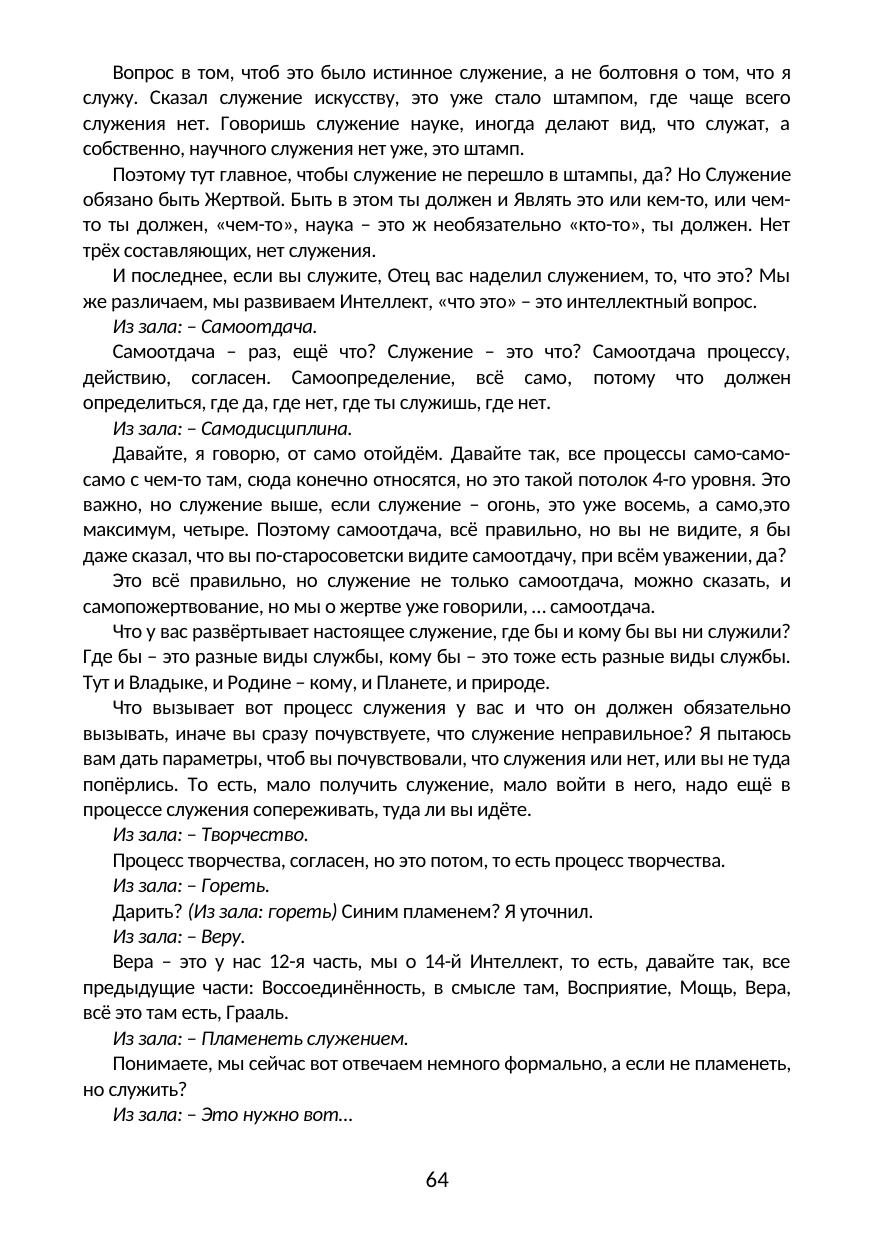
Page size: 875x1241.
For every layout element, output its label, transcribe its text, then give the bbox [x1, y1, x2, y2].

text Из зала: – Пламенеть служением. [83, 1025, 791, 1050]
text Что у вас развёртывает настоящее служение, где бы и кому бы вы ни служили? Где бы – это разные виды службы, кому бы – это тоже есть разные виды службы. Тут и Владыке, и Родине – кому, и Планете, и природе. [83, 618, 791, 694]
text Дарить? (Из зала: гореть) Синим пламенем? Я уточнил. [83, 898, 791, 923]
text Из зала: – Творчество. [83, 822, 791, 847]
text Процесс творчества, согласен, но это потом, то есть процесс творчества. [83, 847, 791, 872]
text Вера – это у нас 12-я часть, мы о 14-й Интеллект, то есть, давайте так, все предыдущие части: Воссоединённость, в смысле там, Восприятие, Мощь, Вера, всё это там есть, Грааль. [83, 949, 791, 1025]
text Из зала: – Это нужно вот… [83, 1101, 791, 1127]
text Вопрос в том, чтоб это было истинное служение, а не болтовня о том, что я служу. Сказал служение искусству, это уже стало штампом, где чаще всего служения нет. Говоришь служение науке, иногда делают вид, что служат, а собственно, научного служения нет уже, это штамп. [83, 59, 791, 161]
text Самоотдача – раз, ещё что? Служение – это что? Самоотдача процессу, действию, согласен. Самоопределение, всё само, потому что должен определиться, где да, где нет, где ты служишь, где нет. [83, 339, 791, 415]
text Поэтому тут главное, чтобы служение не перешло в штампы, да? Но Служение обязано быть Жертвой. Быть в этом ты должен и Являть это или кем-то, или чем-то ты должен, «чем-то», наука – это ж необязательно «кто-то», ты должен. Нет трёх составляющих, нет служения. [83, 161, 791, 262]
text И последнее, если вы служите, Отец вас наделил служением, то, что это? Мы же различаем, мы развиваем Интеллект, «что это» – это интеллектный вопрос. [83, 262, 791, 313]
text Из зала: – Веру. [83, 923, 791, 949]
text Это всё правильно, но служение не только самоотдача, можно сказать, и самопожертвование, но мы о жертве уже говорили, … самоотдача. [83, 567, 791, 618]
text Из зала: – Гореть. [83, 872, 791, 898]
text Из зала: – Самодисциплина. [83, 415, 791, 440]
text Из зала: – Самоотдача. [83, 313, 791, 339]
text Что вызывает вот процесс служения у вас и что он должен обязательно вызывать, иначе вы сразу почувствуете, что служение неправильное? Я пытаюсь вам дать параметры, чтоб вы почувствовали, что служения или нет, или вы не туда попёрлись. То есть, мало получить служение, мало войти в него, надо ещё в процессе служения сопереживать, туда ли вы идёте. [83, 694, 791, 822]
text Понимаете, мы сейчас вот отвечаем немного формально, а если не пламенеть, но служить? [83, 1050, 791, 1101]
text Давайте, я говорю, от само отойдём. Давайте так, все процессы само-само-само с чем-то там, сюда конечно относятся, но это такой потолок 4-го уровня. Это важно, но служение выше, если служение – огонь, это уже восемь, а само,это максимум, четыре. Поэтому самоотдача, всё правильно, но вы не видите, я бы даже сказал, что вы по-старосоветски видите самоотдачу, при всём уважении, да? [83, 440, 791, 567]
